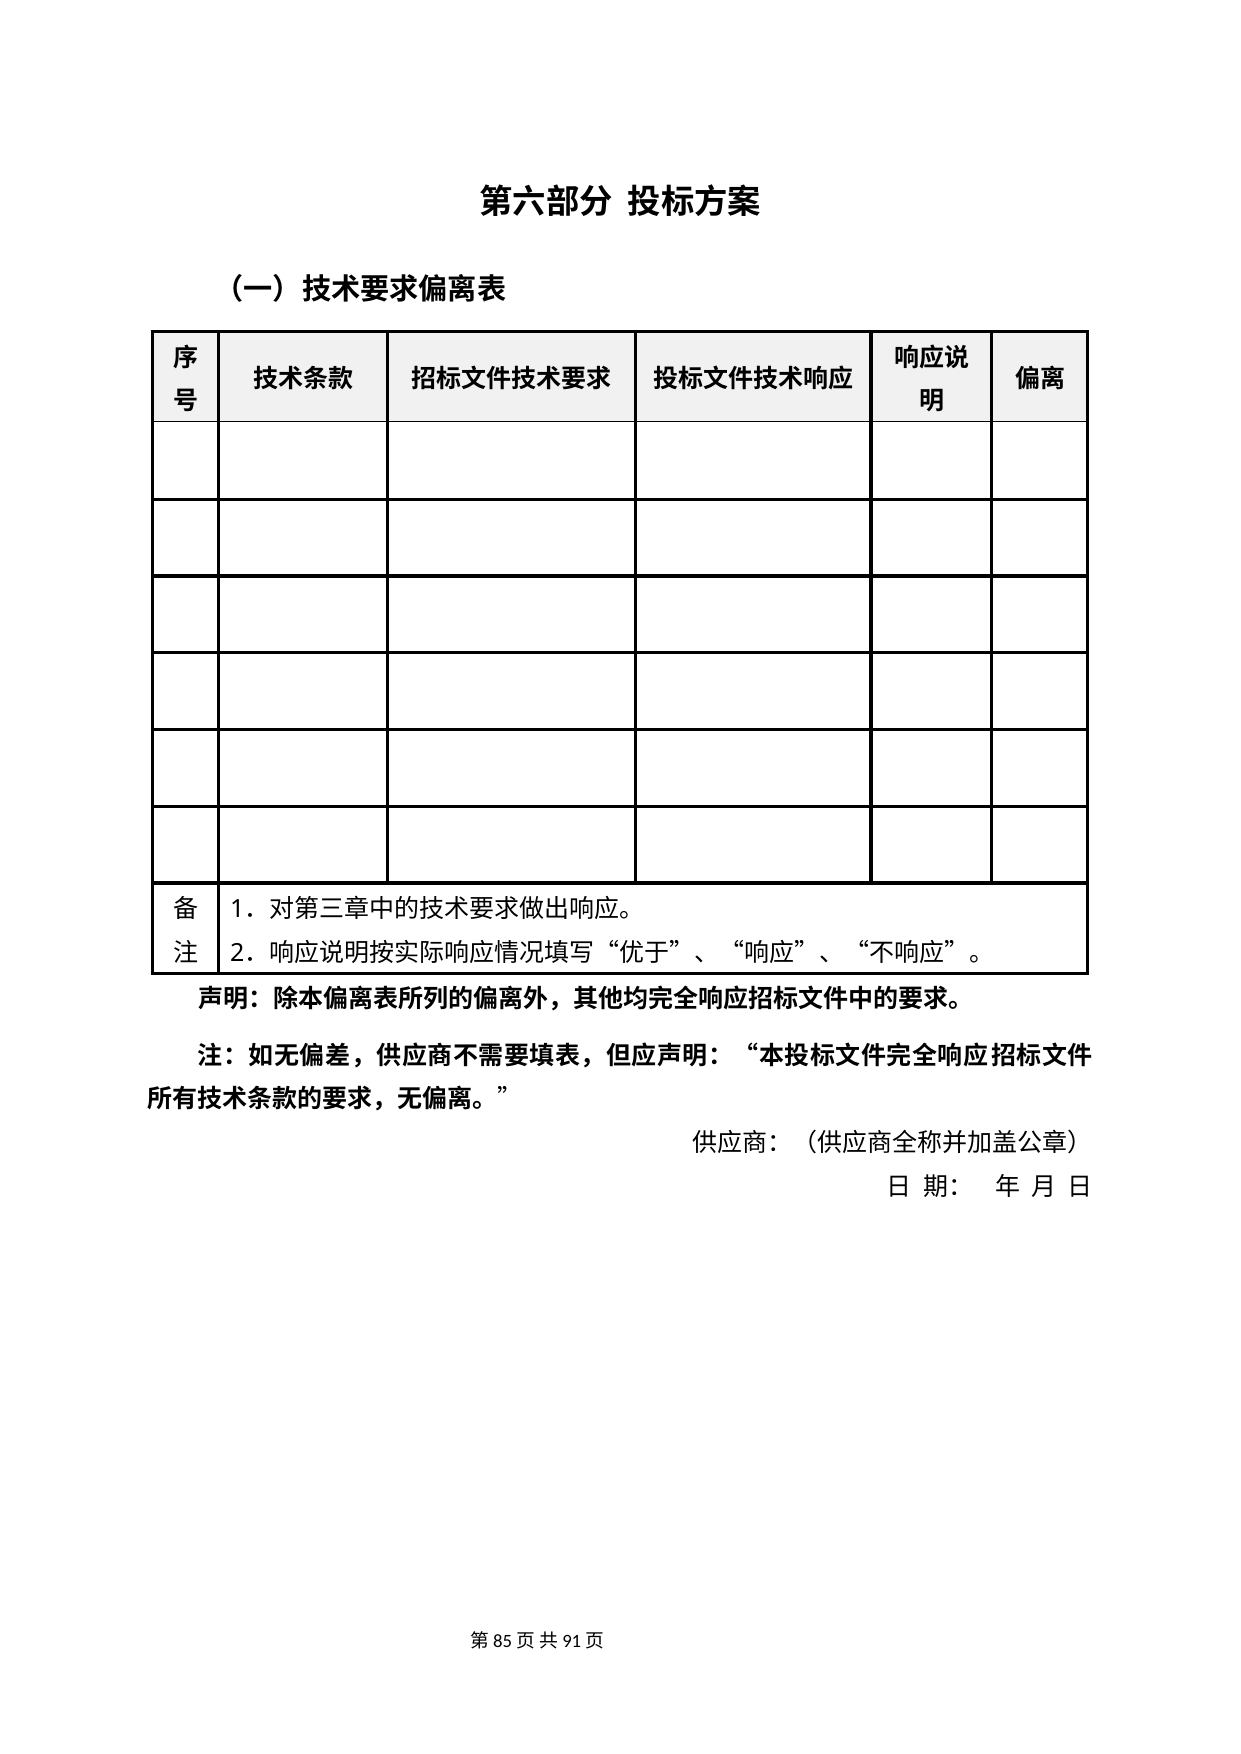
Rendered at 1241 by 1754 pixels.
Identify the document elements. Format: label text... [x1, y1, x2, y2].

table_cell [154, 422, 217, 497]
table_cell [389, 501, 634, 574]
table_cell [873, 808, 990, 881]
table_cell [389, 808, 634, 881]
table_cell [220, 731, 386, 804]
table_cell [154, 654, 217, 728]
subtitle 第六部分 投标方案 [148, 155, 1093, 243]
table_cell [637, 422, 869, 497]
table_cell [154, 578, 217, 651]
table_cell [220, 501, 386, 574]
table_cell [220, 654, 386, 728]
table_cell [873, 422, 990, 497]
text 日 期： 年 月 日 [148, 1163, 1093, 1206]
table_cell [637, 654, 869, 728]
table_header 序号 [154, 333, 217, 421]
table_cell [993, 501, 1086, 574]
table_cell [154, 501, 217, 574]
table_cell [993, 731, 1086, 804]
table_cell [873, 654, 990, 728]
table_cell [993, 808, 1086, 881]
table_cell [220, 422, 386, 497]
table_cell [154, 731, 217, 804]
table_cell [873, 578, 990, 651]
table_cell [637, 731, 869, 804]
table_cell [993, 578, 1086, 651]
table_header 响应说明 [873, 333, 990, 421]
table_cell [389, 654, 634, 728]
table_cell [873, 501, 990, 574]
table_cell [637, 808, 869, 881]
table_cell [389, 578, 634, 651]
text 供应商：（供应商全称并加盖公章） [148, 1119, 1093, 1163]
table_header 投标文件技术响应 [637, 333, 869, 421]
text 注：如无偏差，供应商不需要填表，但应声明：“本投标文件完全响应招标文件所有技术条款的要求，无偏离。” [148, 1031, 1093, 1119]
table_cell [389, 731, 634, 804]
table_cell [220, 808, 386, 881]
text （一）技术要求偏离表 [148, 264, 1093, 308]
table_cell 1．对第三章中的技术要求做出响应。 2．响应说明按实际响应情况填写“优于”、“响应”、“不响应”。 [220, 885, 1086, 972]
table_cell [637, 501, 869, 574]
table_cell [873, 731, 990, 804]
table_cell [637, 578, 869, 651]
table_cell [993, 654, 1086, 728]
table_cell [389, 422, 634, 497]
table_cell [154, 808, 217, 881]
table_header 偏离 [993, 333, 1086, 421]
table_cell [220, 578, 386, 651]
table_header 招标文件技术要求 [389, 333, 634, 421]
table_cell 备注 [154, 885, 217, 972]
table_cell [993, 422, 1086, 497]
table_header 技术条款 [220, 333, 386, 421]
text 声明：除本偏离表所列的偏离外，其他均完全响应招标文件中的要求。 [123, 975, 1093, 1019]
